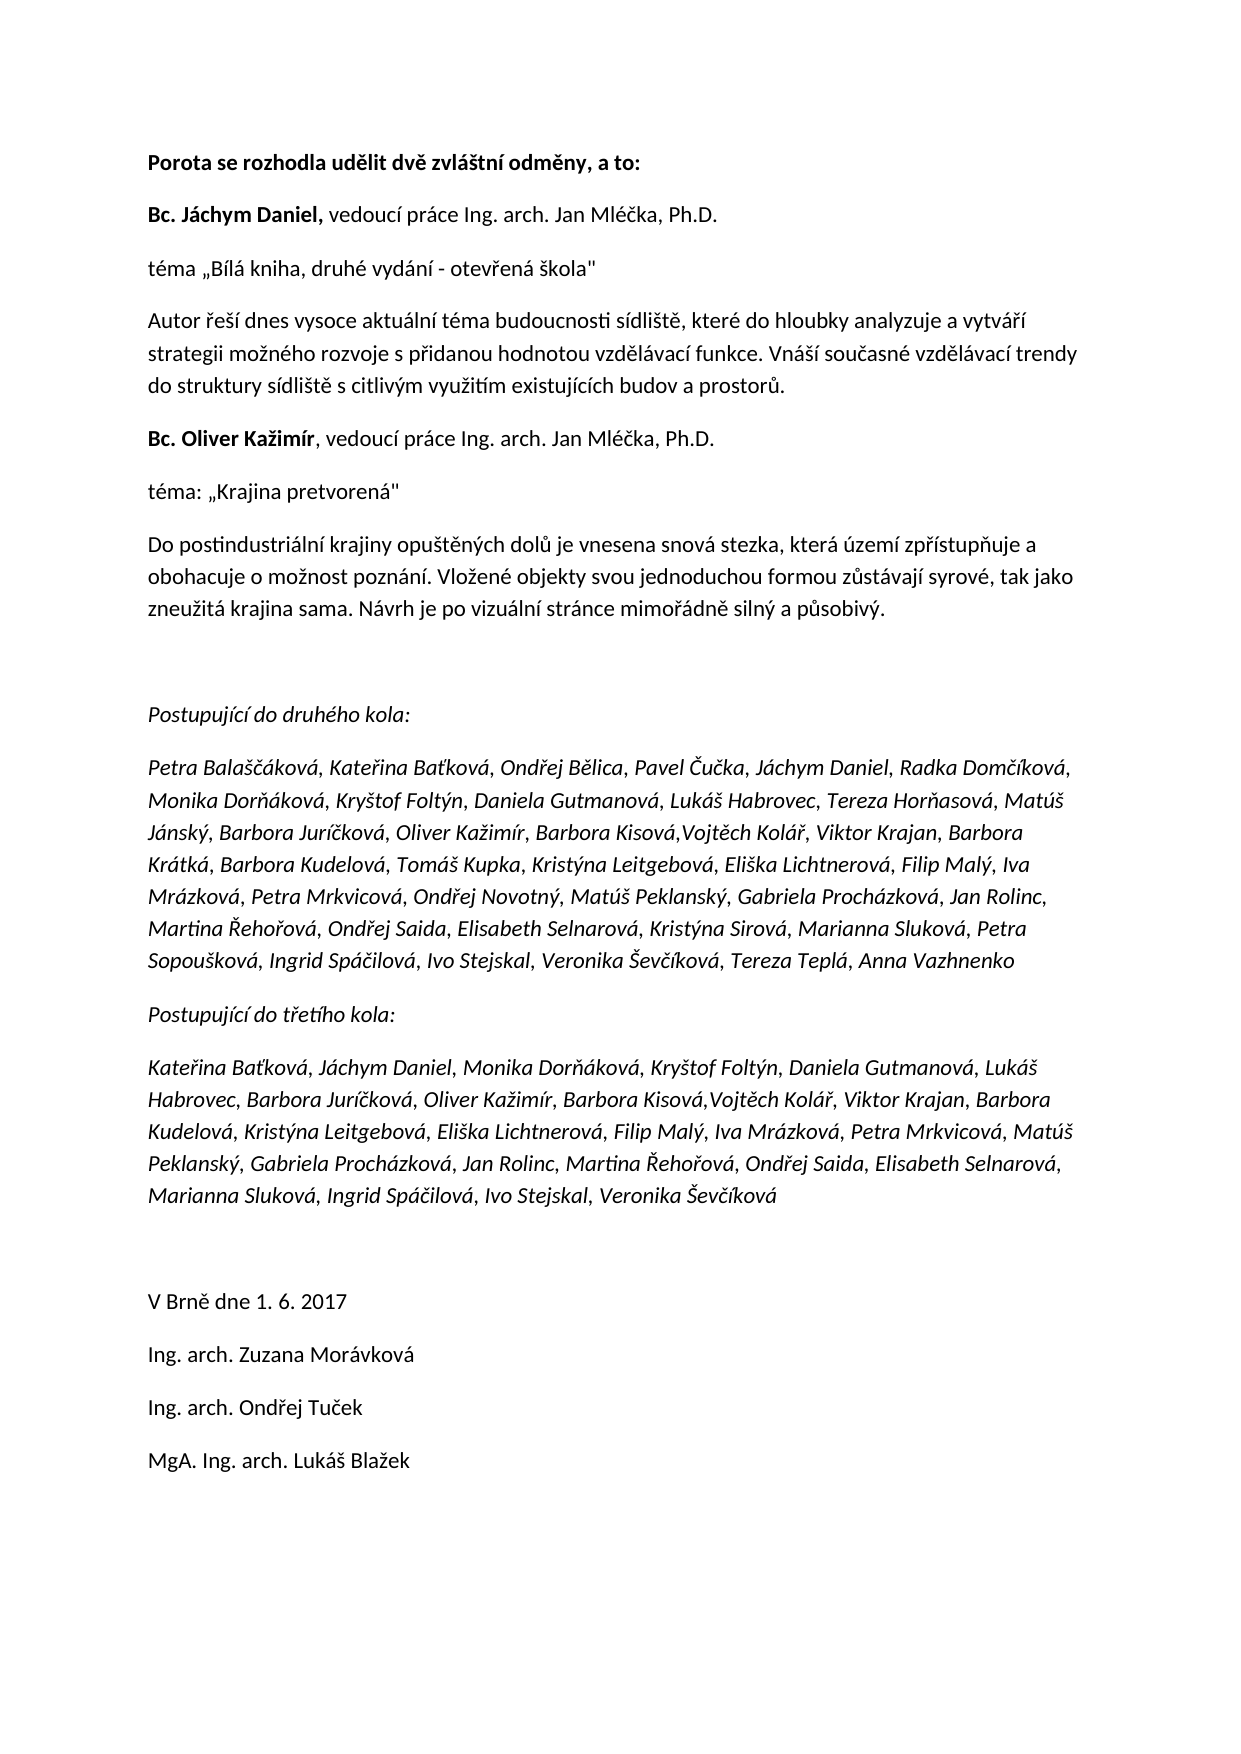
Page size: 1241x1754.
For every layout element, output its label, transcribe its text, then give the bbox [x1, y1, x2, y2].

text Petra Balaščáková, Kateřina Baťková, Ondřej Bělica, Pavel Čučka, Jáchym Daniel, Radka Domčíková, Monika Dorňáková, Kryštof Foltýn, Daniela Gutmanová, Lukáš Habrovec, Tereza Horňasová, Matúš Jánský, Barbora Juríčková, Oliver Kažimír, Barbora Kisová,Vojtěch Kolář, Viktor Krajan, Barbora Krátká, Barbora Kudelová, Tomáš Kupka, Kristýna Leitgebová, Eliška Lichtnerová, Filip Malý, Iva Mrázková, Petra Mrkvicová, Ondřej Novotný, Matúš Peklanský, Gabriela Procházková, Jan Rolinc, Martina Řehořová, Ondřej Saida, Elisabeth Selnarová, Kristýna Sirová, Marianna Sluková, Petra Sopoušková, Ingrid Spáčilová, Ivo Stejskal, Veronika Ševčíková, Tereza Teplá, Anna Vazhnenko [148, 753, 1093, 975]
text téma: „Krajina pretvorená" [148, 477, 1093, 505]
text Ing. arch. Ondřej Tuček [148, 1393, 1093, 1422]
text MgA. Ing. arch. Lukáš Blažek [148, 1447, 1093, 1474]
text Postupující do třetího kola: [148, 1000, 1093, 1028]
text Do postindustriální krajiny opuštěných dolů je vnesena snová stezka, která území zpřístupňuje a obohacuje o možnost poznání. Vložené objekty svou jednoduchou formou zůstávají syrové, tak jako zneužitá krajina sama. Návrh je po vizuální stránce mimořádně silný a působivý. [148, 530, 1093, 622]
text Autor řeší dnes vysoce aktuální téma budoucnosti sídliště, které do hloubky analyzuje a vytváří strategii možného rozvoje s přidanou hodnotou vzdělávací funkce. Vnáší současné vzdělávací trendy do struktury sídliště s citlivým využitím existujících budov a prostorů. [148, 307, 1093, 399]
text Ing. arch. Zuzana Morávková [148, 1341, 1093, 1368]
text Bc. Jáchym Daniel, vedoucí práce Ing. arch. Jan Mléčka, Ph.D. [148, 201, 1093, 229]
text Bc. Oliver Kažimír, vedoucí práce Ing. arch. Jan Mléčka, Ph.D. [148, 424, 1093, 452]
text V Brně dne 1. 6. 2017 [148, 1287, 1093, 1316]
text téma „Bílá kniha, druhé vydání - otevřená škola" [148, 254, 1093, 282]
text Kateřina Baťková, Jáchym Daniel, Monika Dorňáková, Kryštof Foltýn, Daniela Gutmanová, Lukáš Habrovec, Barbora Juríčková, Oliver Kažimír, Barbora Kisová,Vojtěch Kolář, Viktor Krajan, Barbora Kudelová, Kristýna Leitgebová, Eliška Lichtnerová, Filip Malý, Iva Mrázková, Petra Mrkvicová, Matúš Peklanský, Gabriela Procházková, Jan Rolinc, Martina Řehořová, Ondřej Saida, Elisabeth Selnarová, Marianna Sluková, Ingrid Spáčilová, Ivo Stejskal, Veronika Ševčíková [148, 1053, 1093, 1209]
text Postupující do druhého kola: [148, 701, 1093, 728]
text Porota se rozhodla udělit dvě zvláštní odměny, a to: [148, 148, 1093, 176]
